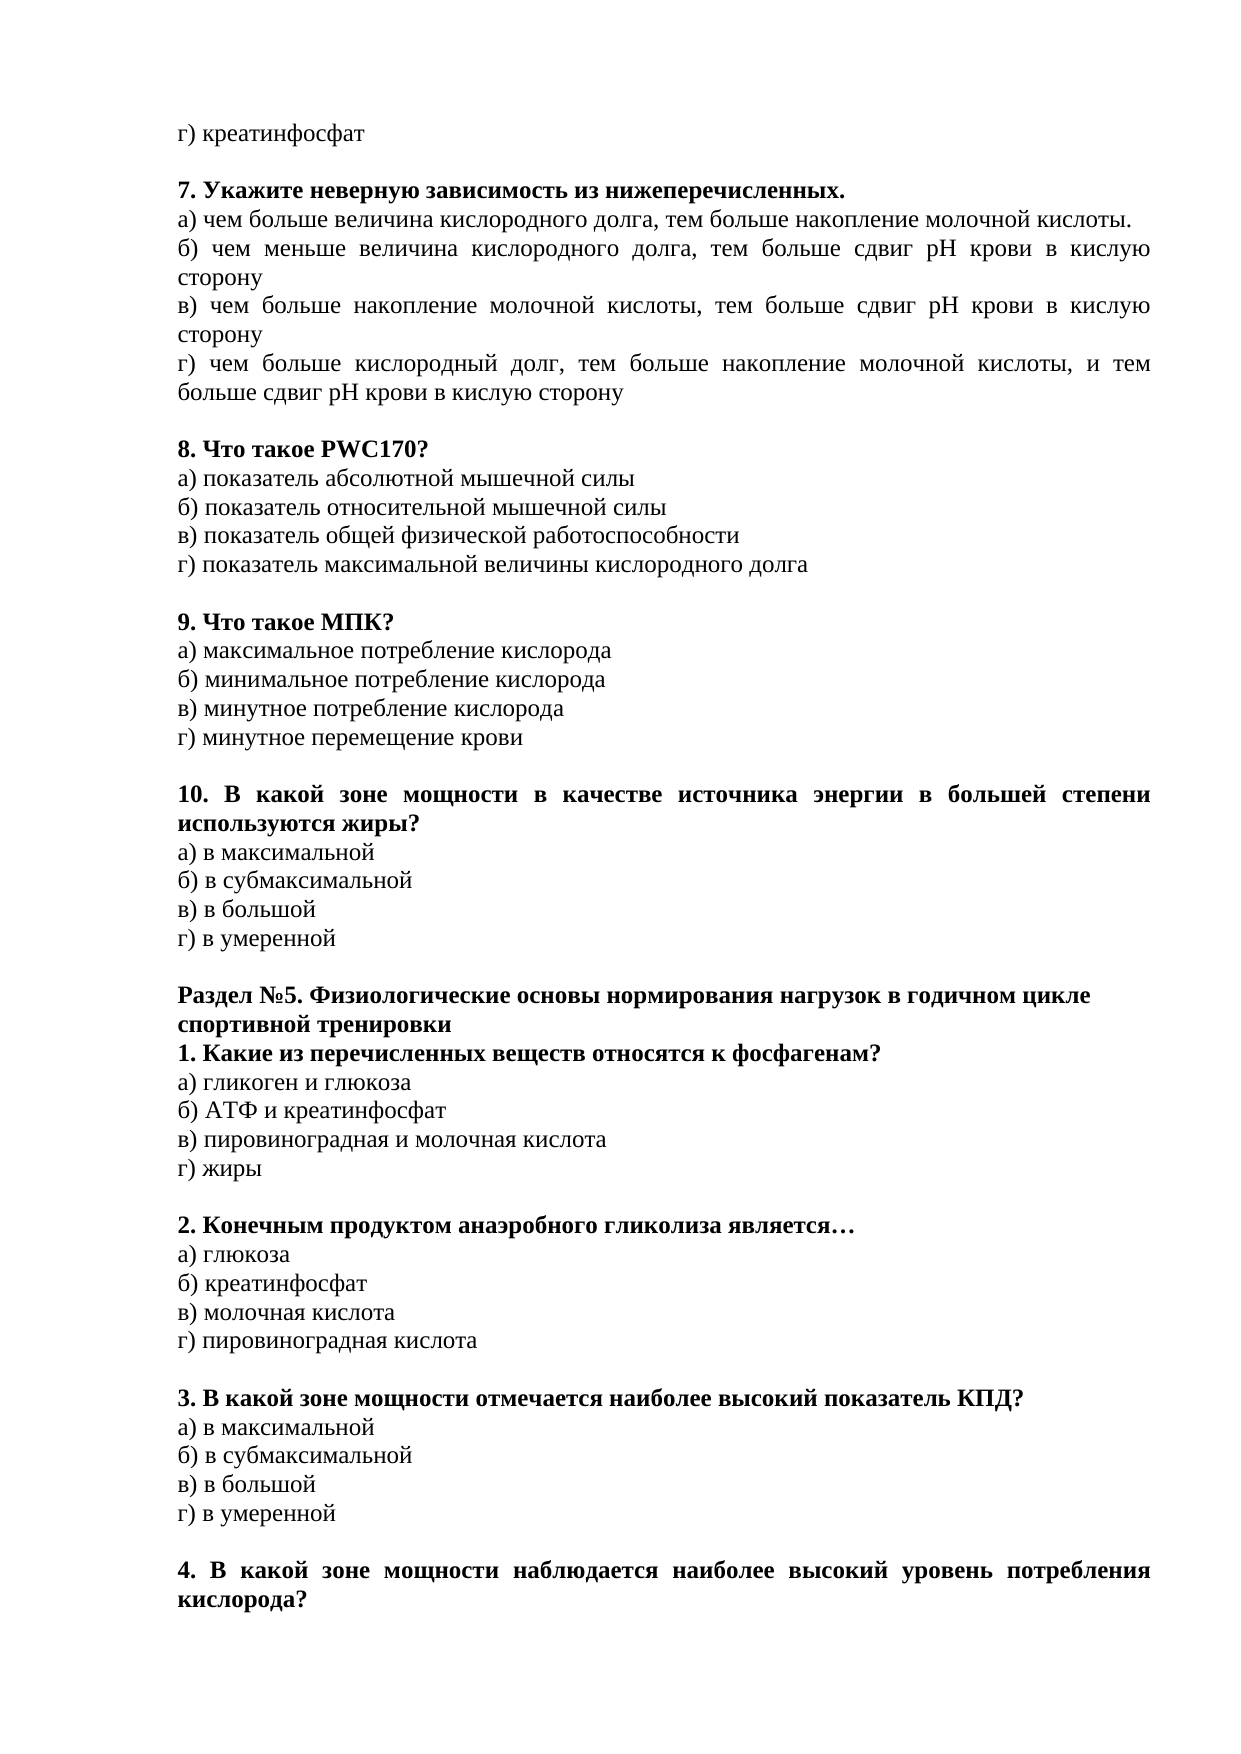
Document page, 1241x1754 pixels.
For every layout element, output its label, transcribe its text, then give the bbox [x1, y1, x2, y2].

text а) максимальное потребление кислорода [177, 636, 1152, 664]
text а) в максимальной [177, 837, 1152, 866]
text Раздел №5. Физиологические основы нормирования нагрузок в годичном цикле спортивной тренировки [177, 981, 1152, 1038]
text а) показатель абсолютной мышечной силы [177, 463, 1152, 492]
text 1. Какие из перечисленных веществ относятся к фосфагенам? [177, 1038, 1152, 1067]
text 4. В какой зоне мощности наблюдается наиболее высокий уровень потребления кислорода? [177, 1556, 1152, 1613]
text б) в субмаксимальной [177, 866, 1152, 894]
text в) в большой [177, 894, 1152, 923]
text а) глюкоза [177, 1239, 1152, 1268]
text 2. Конечным продуктом анаэробного гликолиза является… [177, 1211, 1152, 1239]
text а) в максимальной [177, 1412, 1152, 1441]
text в) чем больше накопление молочной кислоты, тем больше сдвиг рН крови в кислую сторону [177, 291, 1152, 348]
text г) показатель максимальной величины кислородного долга [177, 549, 1152, 578]
text 3. В какой зоне мощности отмечается наиболее высокий показатель КПД? [177, 1383, 1152, 1412]
text в) показатель общей физической работоспособности [177, 521, 1152, 549]
text б) показатель относительной мышечной силы [177, 492, 1152, 521]
text а) гликоген и глюкоза [177, 1067, 1152, 1096]
text в) молочная кислота [177, 1297, 1152, 1326]
text а) чем больше величина кислородного долга, тем больше накопление молочной кислоты. [177, 204, 1152, 233]
text г) пировиноградная кислота [177, 1326, 1152, 1354]
text б) АТФ и креатинфосфат [177, 1096, 1152, 1124]
text 8. Что такое PWC170? [177, 434, 1152, 463]
text 9. Что такое МПК? [177, 607, 1152, 636]
text б) в субмаксимальной [177, 1441, 1152, 1469]
text г) чем больше кислородный долг, тем больше накопление молочной кислоты, и тем больше сдвиг рН крови в кислую сторону [177, 348, 1152, 406]
text 7. Укажите неверную зависимость из нижеперечисленных. [177, 176, 1152, 204]
text г) в умеренной [177, 923, 1152, 952]
text в) пировиноградная и молочная кислота [177, 1124, 1152, 1153]
text б) минимальное потребление кислорода [177, 664, 1152, 693]
text г) минутное перемещение крови [177, 722, 1152, 751]
text б) креатинфосфат [177, 1268, 1152, 1297]
text г) жиры [177, 1153, 1152, 1182]
text в) в большой [177, 1469, 1152, 1498]
text б) чем меньше величина кислородного долга, тем больше сдвиг рН крови в кислую сторону [177, 233, 1152, 291]
text г) в умеренной [177, 1498, 1152, 1527]
text г) креатинфосфат [177, 118, 1152, 147]
text в) минутное потребление кислорода [177, 693, 1152, 722]
text 10. В какой зоне мощности в качестве источника энергии в большей степени используются жиры? [177, 779, 1152, 837]
